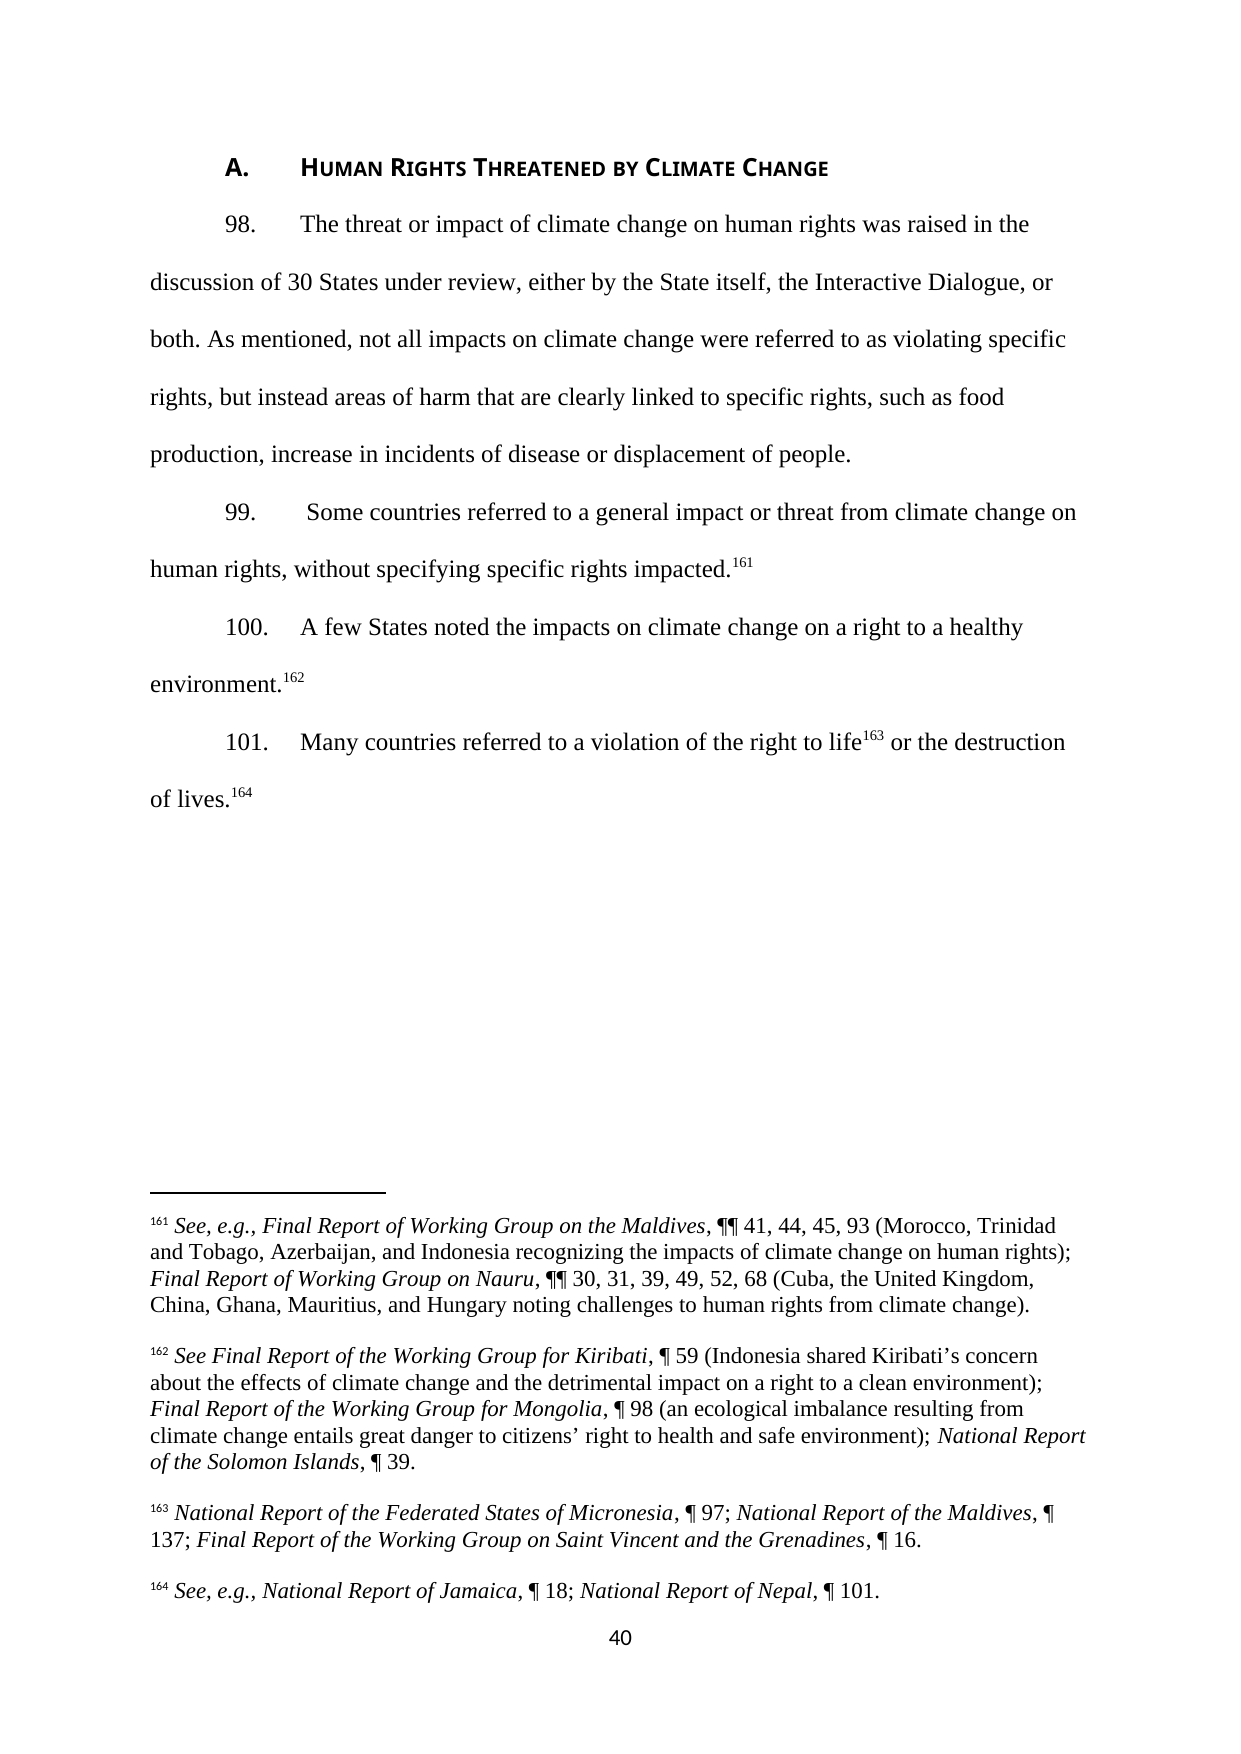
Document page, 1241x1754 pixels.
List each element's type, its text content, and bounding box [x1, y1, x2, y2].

list A few States noted the impacts on climate change on a right to a healthy environment. [150, 612, 1090, 698]
list The threat or impact of climate change on human rights was raised in the discussion of 30 States under review, either by the State itself, the Interactive Dialogue, or both. As mentioned, not all impacts on climate change were referred to as violating specific rights, but instead areas of harm that are clearly linked to specific rights, such as food production, increase in incidents of disease or displacement of people. [150, 209, 1090, 468]
list Many countries referred to a violation of the right to life or the destruction of lives. [150, 727, 1090, 813]
subtitle Human Rights Threatened by Climate Change [225, 150, 1090, 184]
list Some countries referred to a general impact or threat from climate change on human rights, without specifying specific rights impacted. [150, 497, 1090, 583]
